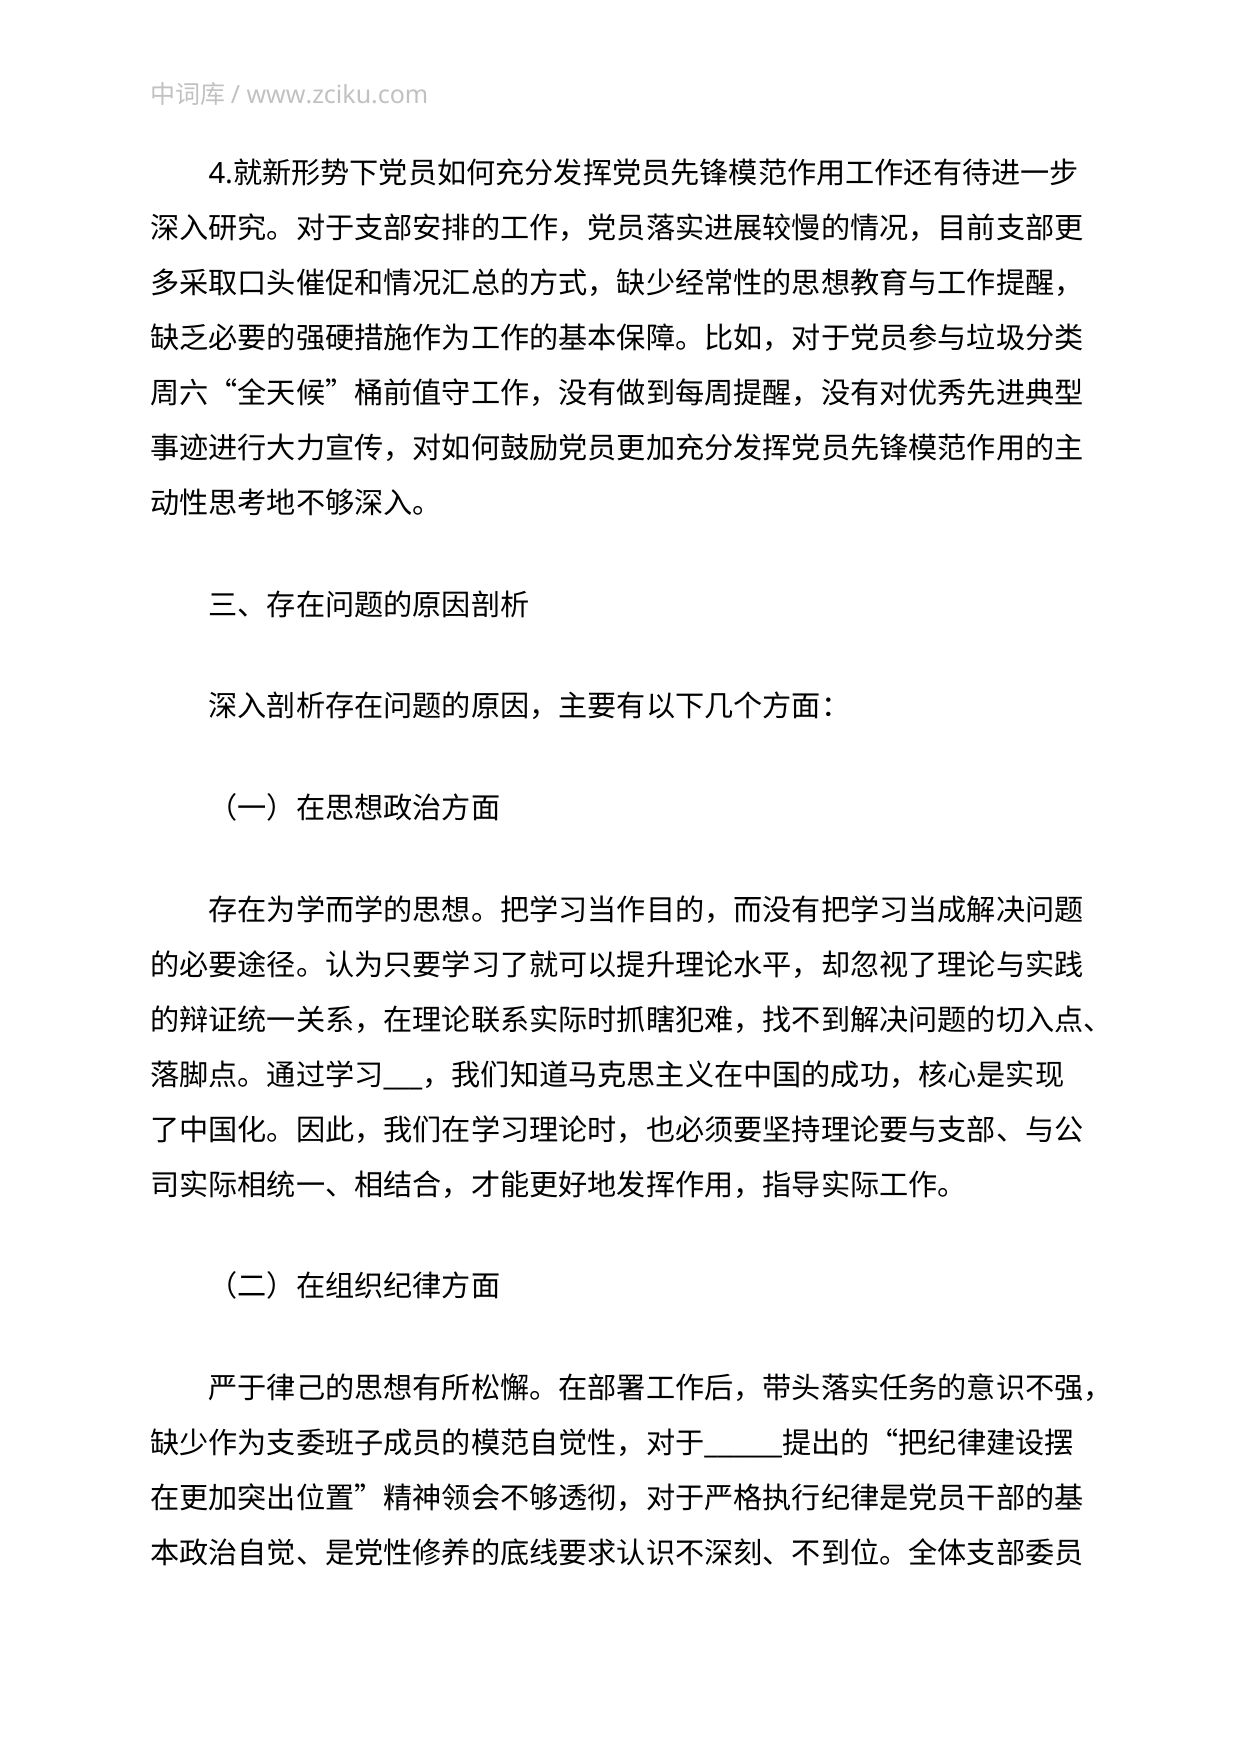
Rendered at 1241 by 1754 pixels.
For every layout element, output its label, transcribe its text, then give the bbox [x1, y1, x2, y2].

text 4.就新形势下党员如何充分发挥党员先锋模范作用工作还有待进一步深入研究。对于支部安排的工作，党员落实进展较慢的情况，目前支部更多采取口头催促和情况汇总的方式，缺少经常性的思想教育与工作提醒，缺乏必要的强硬措施作为工作的基本保障。比如，对于党员参与垃圾分类周六“全天候”桶前值守工作，没有做到每周提醒，没有对优秀先进典型事迹进行大力宣传，对如何鼓励党员更加充分发挥党员先锋模范作用的主动性思考地不够深入。 [150, 150, 1090, 522]
text 存在为学而学的思想。把学习当作目的，而没有把学习当成解决问题的必要途径。认为只要学习了就可以提升理论水平，却忽视了理论与实践的辩证统一关系，在理论联系实际时抓瞎犯难，找不到解决问题的切入点、落脚点。通过学习___，我们知道马克思主义在中国的成功，核心是实现了中国化。因此，我们在学习理论时，也必须要坚持理论要与支部、与公司实际相统一、相结合，才能更好地发挥作用，指导实际工作。 [150, 887, 1090, 1203]
text （一）在思想政治方面 [150, 785, 1090, 827]
text 深入剖析存在问题的原因，主要有以下几个方面： [150, 683, 1090, 725]
text （二）在组织纪律方面 [150, 1263, 1090, 1305]
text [150, 1365, 1090, 1572]
text 三、存在问题的原因剖析 [150, 581, 1090, 623]
